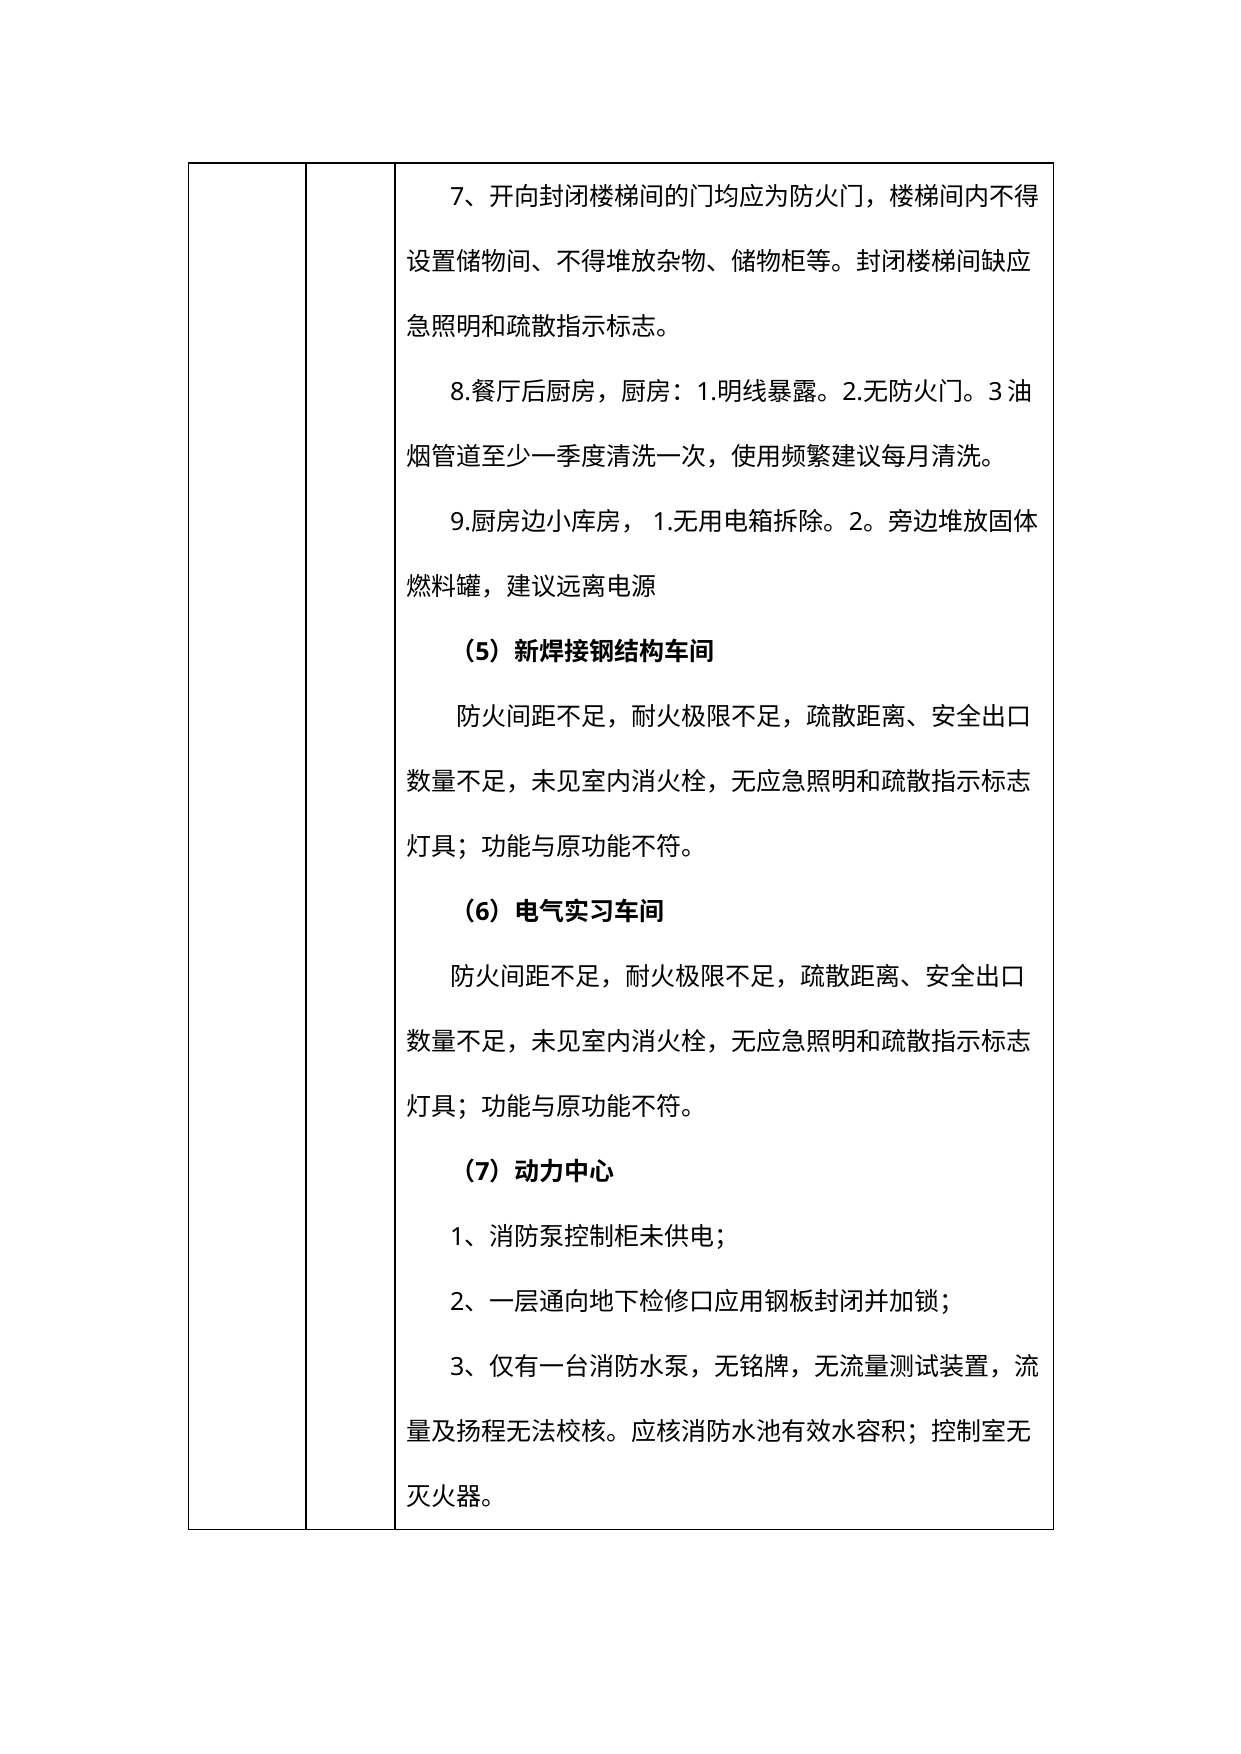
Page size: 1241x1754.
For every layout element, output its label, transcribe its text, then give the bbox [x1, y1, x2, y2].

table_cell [396, 164, 1053, 1528]
table_cell [189, 164, 305, 1528]
table_cell 5 [307, 164, 394, 1528]
